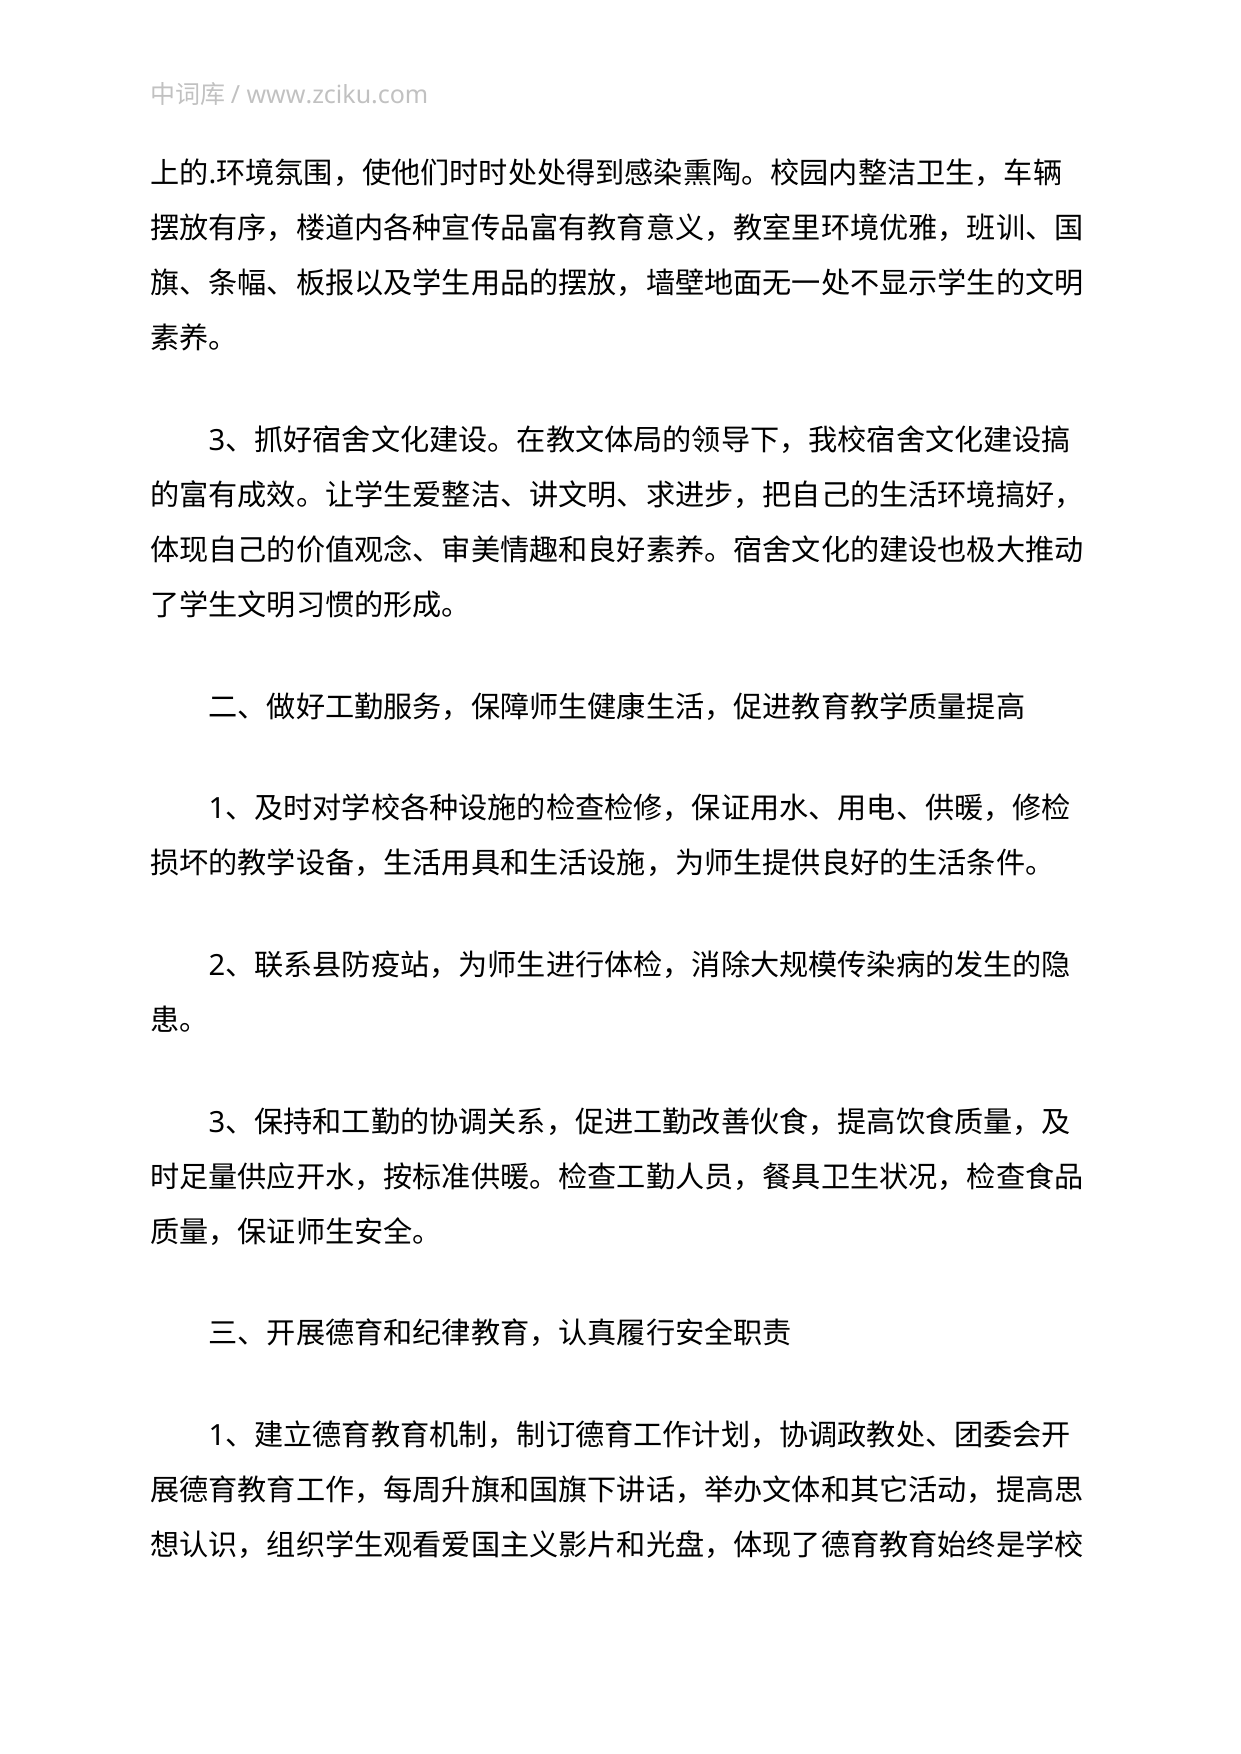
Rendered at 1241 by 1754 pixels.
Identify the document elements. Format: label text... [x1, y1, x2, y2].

text 3、保持和工勤的协调关系，促进工勤改善伙食，提高饮食质量，及时足量供应开水，按标准供暖。检查工勤人员，餐具卫生状况，检查食品质量，保证师生安全。 [150, 1098, 1090, 1251]
text 三、开展德育和纪律教育，认真履行安全职责 [150, 1310, 1090, 1352]
text 1、及时对学校各种设施的检查检修，保证用水、用电、供暖，修检损坏的教学设备，生活用具和生活设施，为师生提供良好的生活条件。 [150, 785, 1090, 882]
text 2、联系县防疫站，为师生进行体检，消除大规模传染病的发生的隐患。 [150, 942, 1090, 1039]
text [150, 1412, 1090, 1564]
text 3、抓好宿舍文化建设。在教文体局的领导下，我校宿舍文化建设搞的富有成效。让学生爱整洁、讲文明、求进步，把自己的生活环境搞好，体现自己的价值观念、审美情趣和良好素养。宿舍文化的建设也极大推动了学生文明习惯的形成。 [150, 417, 1090, 624]
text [150, 150, 1090, 357]
text 二、做好工勤服务，保障师生健康生活，促进教育教学质量提高 [150, 683, 1090, 725]
